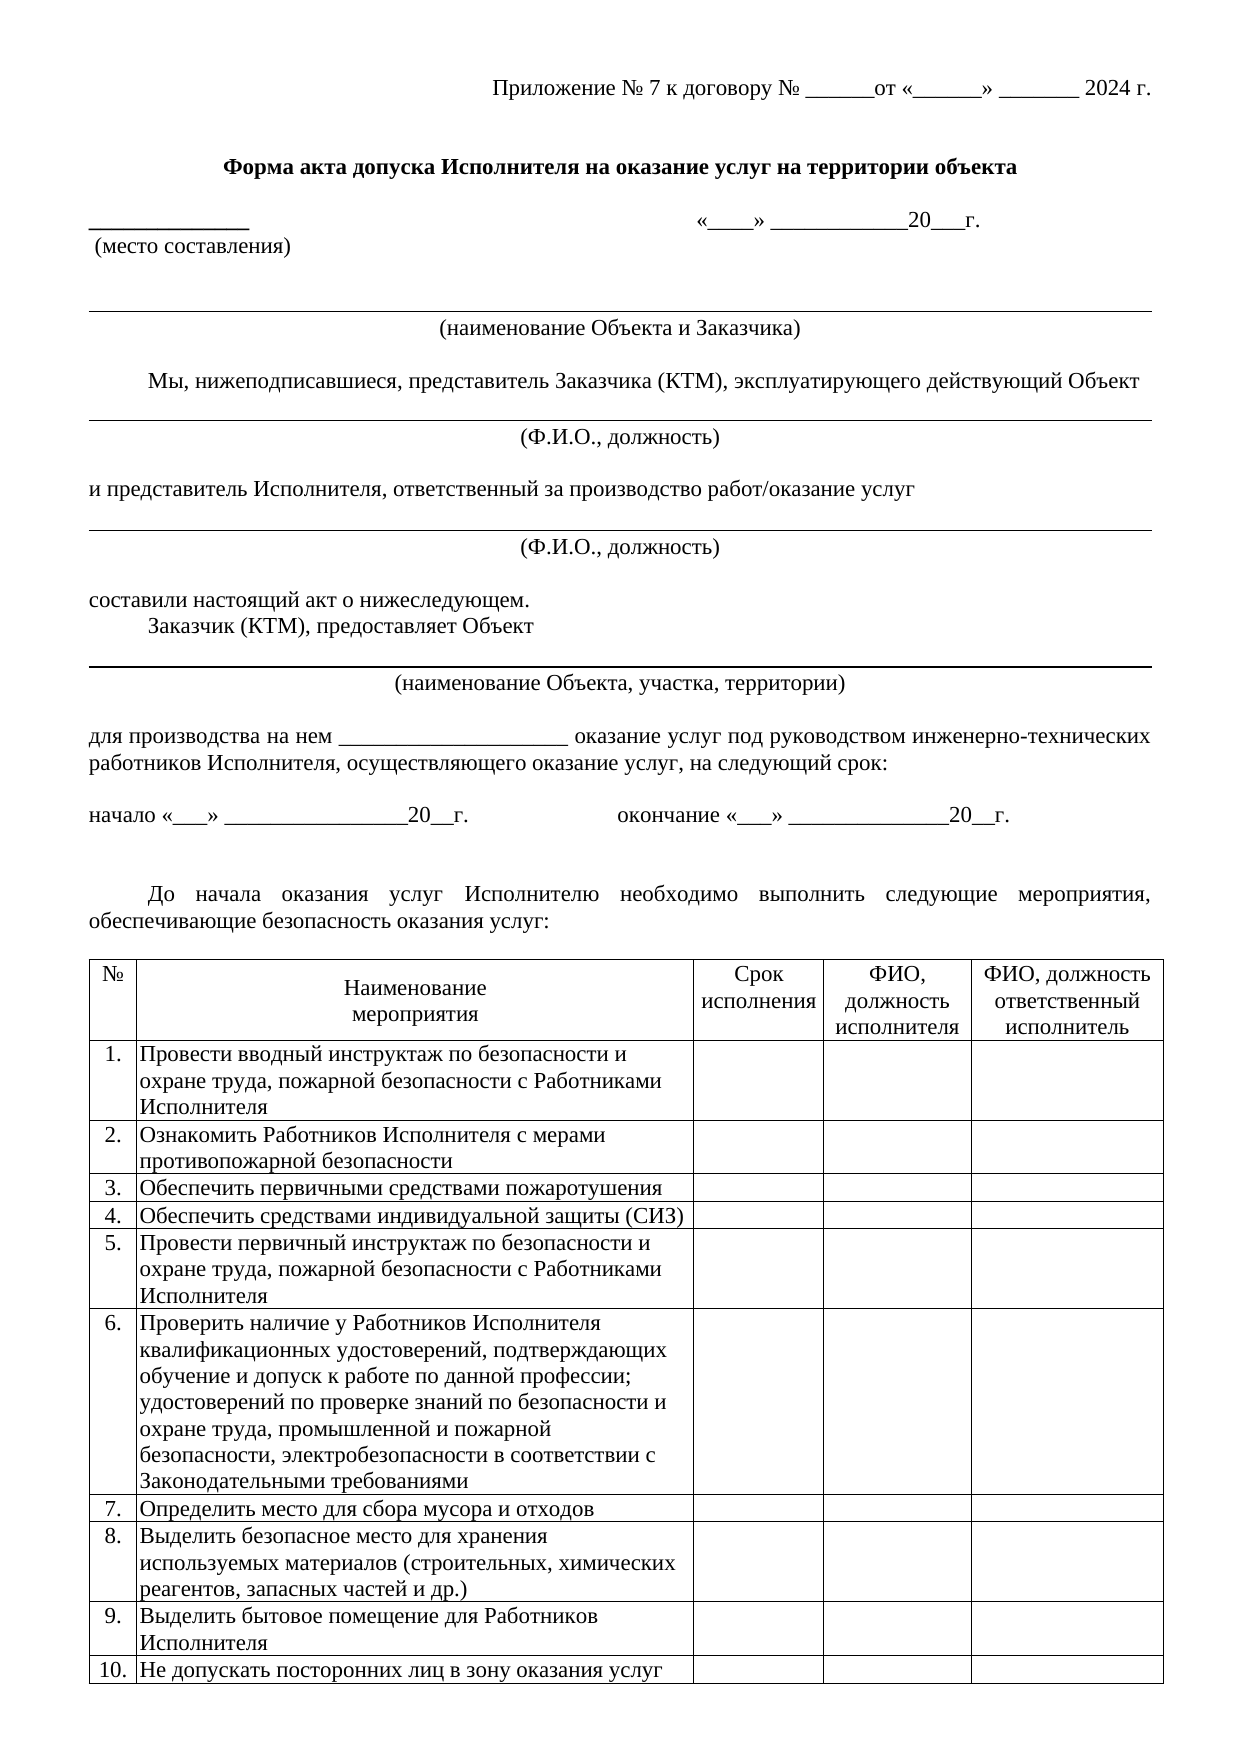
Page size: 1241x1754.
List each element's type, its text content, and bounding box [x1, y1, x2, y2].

table_cell [694, 1041, 823, 1119]
table_cell [972, 1202, 1163, 1228]
table_cell 1. [90, 1041, 136, 1119]
table_cell 8. [90, 1522, 136, 1601]
table_cell [824, 1229, 971, 1308]
table_cell 2. [90, 1121, 136, 1173]
table_cell Определить место для сбора мусора и отходов [137, 1495, 693, 1521]
table_cell [824, 1522, 971, 1601]
table_cell [972, 1602, 1163, 1655]
text До начала оказания услуг Исполнителю необходимо выполнить следующие мероприятия, обеспечивающие безопасность оказания услуг: [89, 880, 1152, 933]
table_header ФИО, должность ответственный исполнитель [972, 960, 1163, 1039]
table_cell 6. [90, 1309, 136, 1494]
table_cell [694, 1309, 823, 1494]
table_cell 7. [90, 1495, 136, 1521]
table_header Наименование мероприятия [137, 960, 693, 1039]
text Приложение № 7 к договору № ______от «______» _______ 2024 г. [89, 74, 1152, 100]
table_cell [694, 1202, 823, 1228]
table_cell [694, 1656, 823, 1682]
text составили настоящий акт о нижеследующем. [89, 586, 1152, 612]
table_cell 3. [90, 1174, 136, 1201]
text и представитель Исполнителя, ответственный за производство работ/оказание услуг [89, 475, 1152, 502]
table_cell 10. [90, 1656, 136, 1682]
table_cell Провести первичный инструктаж по безопасности и охране труда, пожарной безопасности с Работниками Исполнителя [137, 1229, 693, 1308]
text (Ф.И.О., должность) [89, 421, 1152, 449]
table_cell Выделить безопасное место для хранения используемых материалов (строительных, химических реагентов, запасных частей и др.) [137, 1522, 693, 1601]
table_cell [824, 1656, 971, 1682]
text для производства на нем ____________________ оказание услуг под руководством инженерно-технических работников Исполнителя, осуществляющего оказание услуг, на следующий срок: [89, 722, 1152, 775]
table_header ФИО, должность исполнителя [824, 960, 971, 1039]
text начало «___» ________________20__г. окончание «___» ______________20__г. [89, 801, 1152, 828]
text (наименование Объекта и Заказчика) [89, 312, 1152, 341]
text Форма акта допуска Исполнителя на оказание услуг на территории объекта [89, 153, 1152, 179]
table_cell [824, 1309, 971, 1494]
table_cell 4. [90, 1202, 136, 1228]
table_cell [694, 1522, 823, 1601]
table_cell Не допускать посторонних лиц в зону оказания услуг [137, 1656, 693, 1682]
table_cell [972, 1229, 1163, 1308]
table_cell 5. [90, 1229, 136, 1308]
table_cell [972, 1309, 1163, 1494]
table_header № [90, 960, 136, 1039]
table_cell Проверить наличие у Работников Исполнителя квалификационных удостоверений, подтверждающих обучение и допуск к работе по данной профессии; удостоверений по проверке знаний по безопасности и охране труда, промышленной и пожарной безопасности, электробезопасности в соответствии с Законодательными требованиями [137, 1309, 693, 1494]
table_cell [694, 1121, 823, 1173]
table_cell [694, 1229, 823, 1308]
table_cell [824, 1041, 971, 1119]
table_cell Обеспечить первичными средствами пожаротушения [137, 1174, 693, 1201]
table_cell 9. [90, 1602, 136, 1655]
text ______________ «____» ____________20___г. [89, 206, 1152, 232]
table_cell [824, 1202, 971, 1228]
table_cell [694, 1602, 823, 1655]
table_cell [694, 1174, 823, 1201]
text Мы, нижеподписавшиеся, представитель Заказчика (КТМ), эксплуатирующего действующий Объект [89, 367, 1152, 393]
table_cell [824, 1495, 971, 1521]
table_cell [824, 1602, 971, 1655]
table_cell [972, 1121, 1163, 1173]
text Заказчик (КТМ), предоставляет Объект [89, 612, 1152, 638]
table_cell [972, 1495, 1163, 1521]
table_cell [972, 1041, 1163, 1119]
table_cell [972, 1174, 1163, 1201]
table_cell Выделить бытовое помещение для Работников Исполнителя [137, 1602, 693, 1655]
text (Ф.И.О., должность) [89, 531, 1152, 559]
table_cell [972, 1656, 1163, 1682]
table_cell Ознакомить Работников Исполнителя с мерами противопожарной безопасности [137, 1121, 693, 1173]
table_cell [824, 1174, 971, 1201]
table_cell Обеспечить средствами индивидуальной защиты (СИЗ) [137, 1202, 693, 1228]
table_cell Провести вводный инструктаж по безопасности и охране труда, пожарной безопасности с Работниками Исполнителя [137, 1041, 693, 1119]
table_header Срок исполнения [694, 960, 823, 1039]
table_cell [694, 1495, 823, 1521]
table_cell [824, 1121, 971, 1173]
text (место составления) [89, 232, 1152, 258]
table_cell [972, 1522, 1163, 1601]
text (наименование Объекта, участка, территории) [89, 668, 1152, 696]
